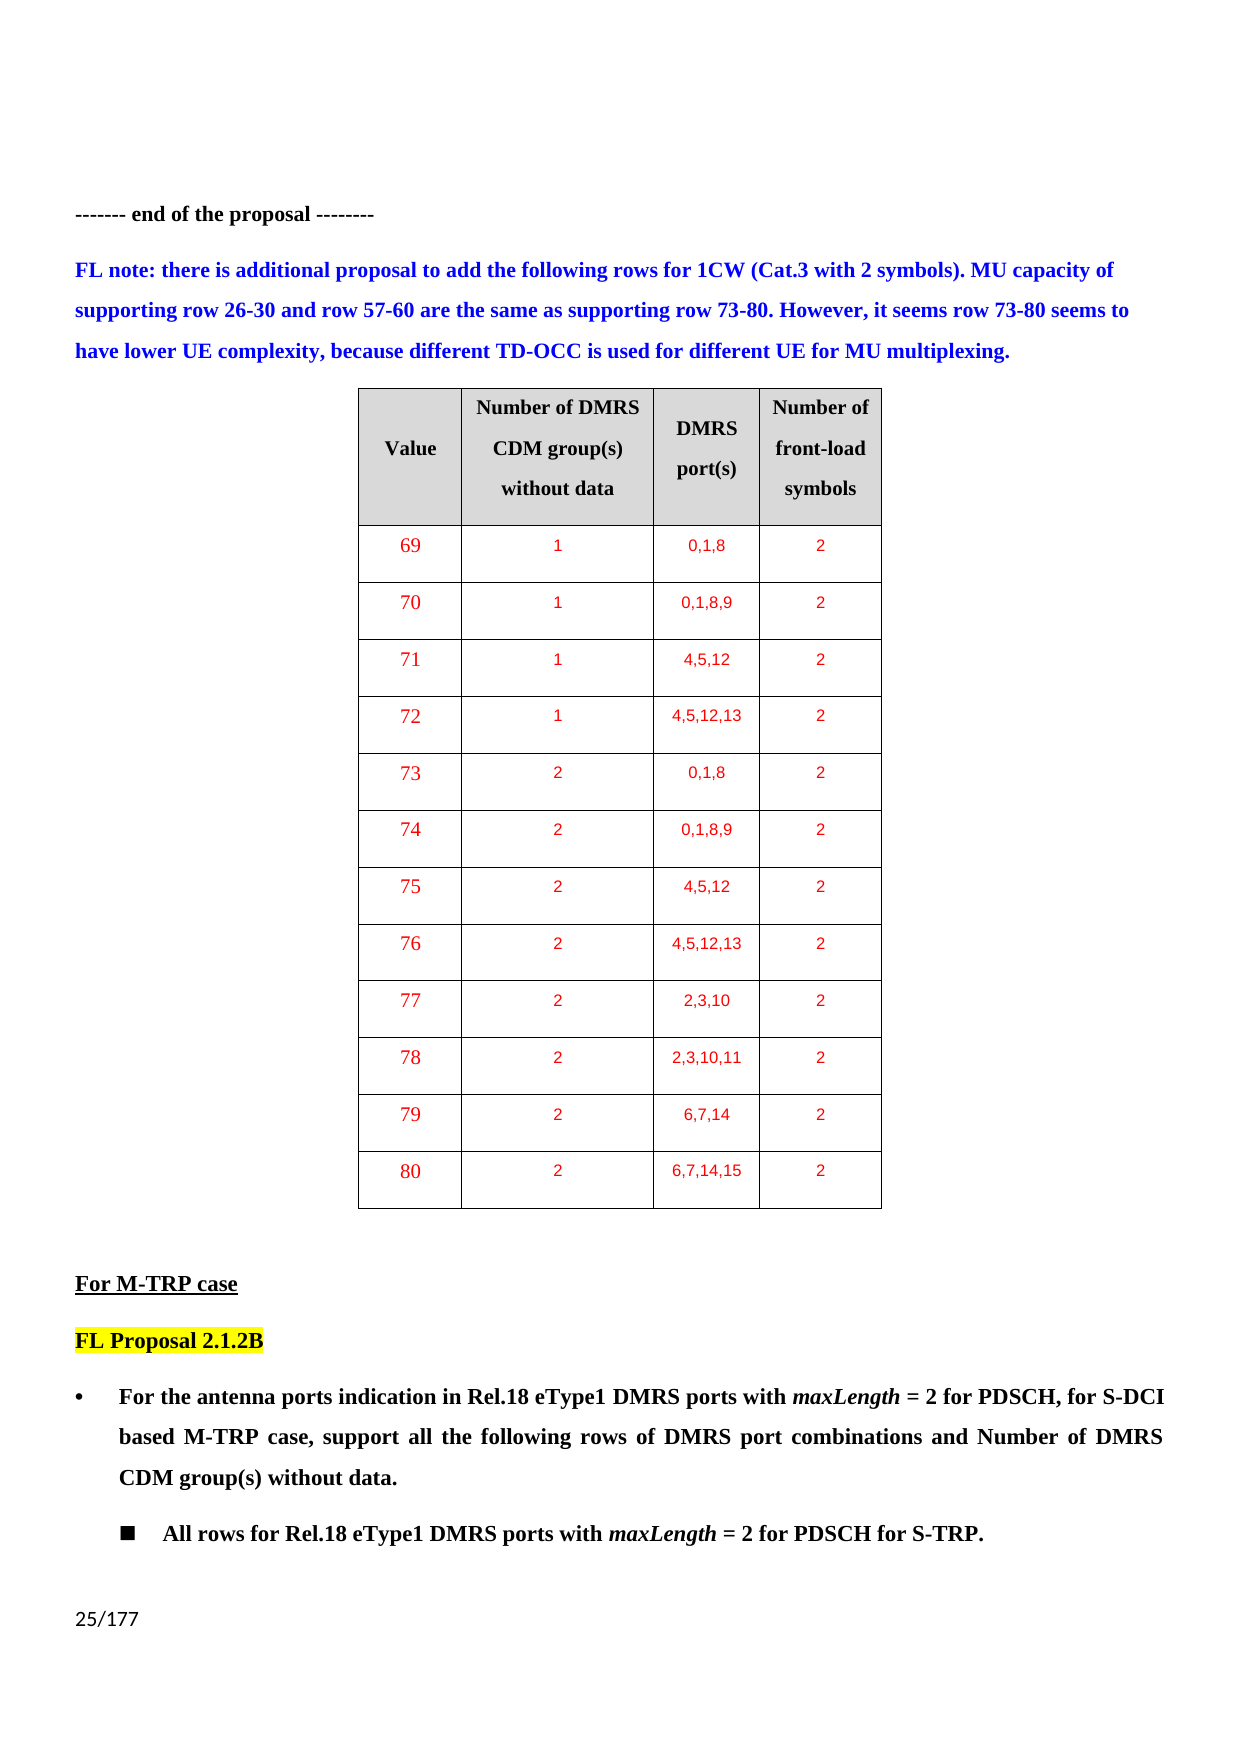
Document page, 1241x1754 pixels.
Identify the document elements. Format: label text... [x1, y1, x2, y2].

table_cell 6,7,14 [654, 1095, 759, 1151]
table_cell 1 [462, 697, 653, 753]
table_cell 2 [462, 1095, 653, 1151]
text FL note: there is additional proposal to add the following rows for 1CW (Cat.3 with 2 symbols). MU capacity of supporting row 26-30 and row 57-60 are the same as supporting row 73-80. However, it seems row 73-80 seems to have lower UE complexity, because different TD-OCC is used for different UE for MU multiplexing. [75, 251, 1165, 369]
table_cell 2 [462, 1152, 653, 1208]
table_cell 2 [760, 868, 881, 923]
list For the antenna ports indication in Rel.18 eType1 DMRS ports with maxLength = 2 for PDSCH, for S-DCI based M-TRP case, support all the following rows of DMRS port combinations and Number of DMRS CDM group(s) without data. [75, 1377, 1165, 1496]
table_cell 2 [462, 925, 653, 980]
table_cell 1 [462, 526, 653, 582]
table_cell 2 [760, 583, 881, 639]
table_cell 2 [760, 1152, 881, 1208]
text ------- end of the proposal -------- [75, 194, 1165, 232]
table_cell 2 [760, 811, 881, 867]
table_header Value [359, 389, 461, 525]
table_header DMRS port(s) [654, 389, 759, 525]
table_cell 1 [462, 583, 653, 639]
table_header Number of DMRS CDM group(s) without data [462, 389, 653, 525]
table_cell 69 [359, 526, 461, 582]
table_cell 72 [359, 697, 461, 753]
table_cell 2,3,10,11 [654, 1038, 759, 1094]
table_cell 2 [760, 1095, 881, 1151]
table_header Number of front-load symbols [760, 389, 881, 525]
table_cell 2 [760, 526, 881, 582]
table_cell 0,1,8 [654, 754, 759, 810]
table_cell 80 [359, 1152, 461, 1208]
table_cell 2 [462, 981, 653, 1037]
table_cell 70 [359, 583, 461, 639]
table_cell 74 [359, 811, 461, 867]
table_cell 2 [462, 754, 653, 810]
table_cell 79 [359, 1095, 461, 1151]
table_cell 0,1,8,9 [654, 811, 759, 867]
table_cell 71 [359, 640, 461, 696]
table_cell 73 [359, 754, 461, 810]
table_cell 78 [359, 1038, 461, 1094]
table_cell 77 [359, 981, 461, 1037]
table_cell 6,7,14,15 [654, 1152, 759, 1208]
table_cell 2 [462, 811, 653, 867]
table_cell 75 [359, 868, 461, 923]
table_cell 4,5,12 [654, 868, 759, 923]
table_cell 4,5,12 [654, 640, 759, 696]
table_cell 2 [760, 640, 881, 696]
table_cell 1 [462, 640, 653, 696]
table_cell 2 [760, 925, 881, 980]
text For M-TRP case [75, 1265, 1165, 1302]
table_cell 4,5,12,13 [654, 925, 759, 980]
list All rows for Rel.18 eType1 DMRS ports with maxLength = 2 for PDSCH for S-TRP. [119, 1514, 1165, 1552]
table_cell 2 [760, 1038, 881, 1094]
table_cell 76 [359, 925, 461, 980]
table_cell 2 [760, 754, 881, 810]
table_cell 2 [760, 981, 881, 1037]
table_cell 4,5,12,13 [654, 697, 759, 753]
table_cell 2 [462, 868, 653, 923]
table_cell 2 [760, 697, 881, 753]
table_cell 0,1,8,9 [654, 583, 759, 639]
table_cell 2,3,10 [654, 981, 759, 1037]
table_cell 0,1,8 [654, 526, 759, 582]
text FL Proposal 2.1.2B [75, 1321, 1165, 1359]
table_cell 2 [462, 1038, 653, 1094]
